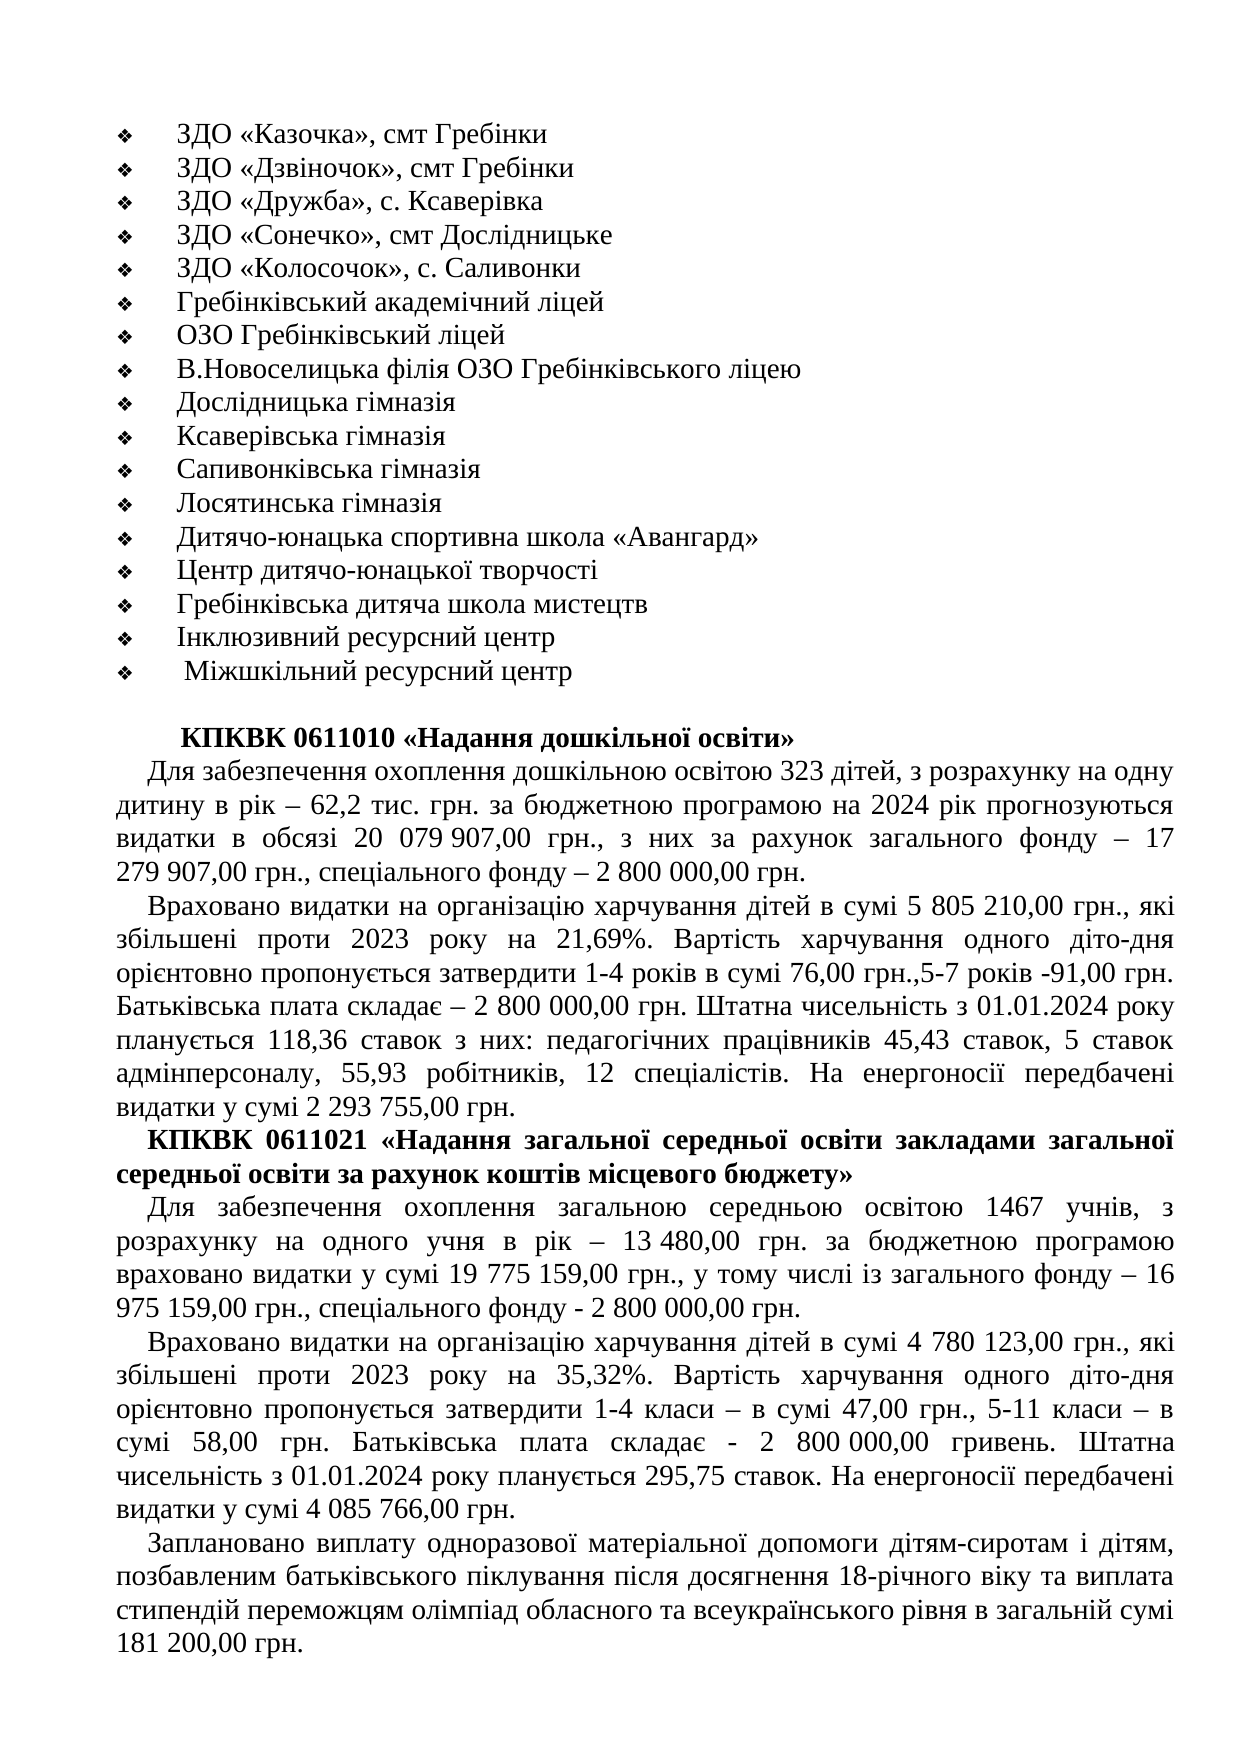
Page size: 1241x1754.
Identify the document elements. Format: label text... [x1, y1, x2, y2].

text КПКВК 0611021 «Надання загальної середньої освіти закладами загальної середньої освіти за рахунок коштів місцевого бюджету» [116, 1122, 1175, 1189]
text Для забезпечення охоплення загальною середньою освітою 1467 учнів, з розрахунку на одного учня в рік – 13 480,00 грн. за бюджетною програмою враховано видатки у сумі 19 775 159,00 грн., у тому числі із загального фонду – 16 975 159,00 грн., спеціального фонду - 2 800 000,00 грн. [116, 1189, 1175, 1324]
list ЗДО «Дружба», с. Ксаверівка [116, 183, 1175, 217]
text КПКВК 0611010 «Надання дошкільної освіти» [116, 720, 1175, 753]
list Дослідницька гімназія [116, 384, 1175, 418]
list ЗДО «Колосочок», с. Саливонки [116, 250, 1175, 284]
text Враховано видатки на організацію харчування дітей в сумі 5 805 210,00 грн., які збільшені проти 2023 року на 21,69%. Вартість харчування одного діто-дня орієнтовно пропонується затвердити 1-4 років в сумі 76,00 грн.,5-7 років -91,00 грн. Батьківська плата складає – 2 800 000,00 грн. Штатна чисельність з 01.01.2024 року планується 118,36 ставок з них: педагогічних працівників 45,43 ставок, 5 ставок адмінперсоналу, 55,93 робітників, 12 спеціалістів. На енергоносії передбачені видатки у сумі 2 293 755,00 грн. [116, 888, 1175, 1122]
list Гребінківська дитяча школа мистецтв [116, 586, 1175, 619]
list В.Новоселицька філія ОЗО Гребінківського ліцею [116, 351, 1175, 384]
list Міжшкільний ресурсний центр [116, 653, 1175, 686]
list ОЗО Гребінківський ліцей [116, 317, 1175, 351]
list Інклюзивний ресурсний центр [116, 619, 1175, 653]
list ЗДО «Сонечко», смт Дослідницьке [116, 217, 1175, 250]
list ЗДО «Дзвіночок», смт Гребінки [116, 150, 1175, 183]
text Враховано видатки на організацію харчування дітей в сумі 4 780 123,00 грн., які збільшені проти 2023 року на 35,32%. Вартість харчування одного діто-дня орієнтовно пропонується затвердити 1-4 класи – в сумі 47,00 грн., 5-11 класи – в сумі 58,00 грн. Батьківська плата складає - 2 800 000,00 гривень. Штатна чисельність з 01.01.2024 року планується 295,75 ставок. На енергоносії передбачені видатки у сумі 4 085 766,00 грн. [116, 1324, 1175, 1525]
list Лосятинська гімназія [116, 485, 1175, 519]
list Сапивонківська гімназія [116, 452, 1175, 485]
list Центр дитячо-юнацької творчості [116, 552, 1175, 586]
text Заплановано виплату одноразової матеріальної допомоги дітям-сиротам і дітям, позбавленим батьківського піклування після досягнення 18-річного віку та виплата стипендій переможцям олімпіад обласного та всеукраїнського рівня в загальній сумі 181 200,00 грн. [116, 1525, 1175, 1659]
list Ксаверівська гімназія [116, 418, 1175, 452]
list Гребінківський академічний ліцей [116, 284, 1175, 317]
list ЗДО «Казочка», смт Гребінки [116, 116, 1175, 150]
text Для забезпечення охоплення дошкільною освітою 323 дітей, з розрахунку на одну дитину в рік – 62,2 тис. грн. за бюджетною програмою на 2024 рік прогнозуються видатки в обсязі 20 079 907,00 грн., з них за рахунок загального фонду – 17 279 907,00 грн., спеціального фонду – 2 800 000,00 грн. [116, 753, 1175, 888]
list Дитячо-юнацька спортивна школа «Авангард» [116, 519, 1175, 552]
